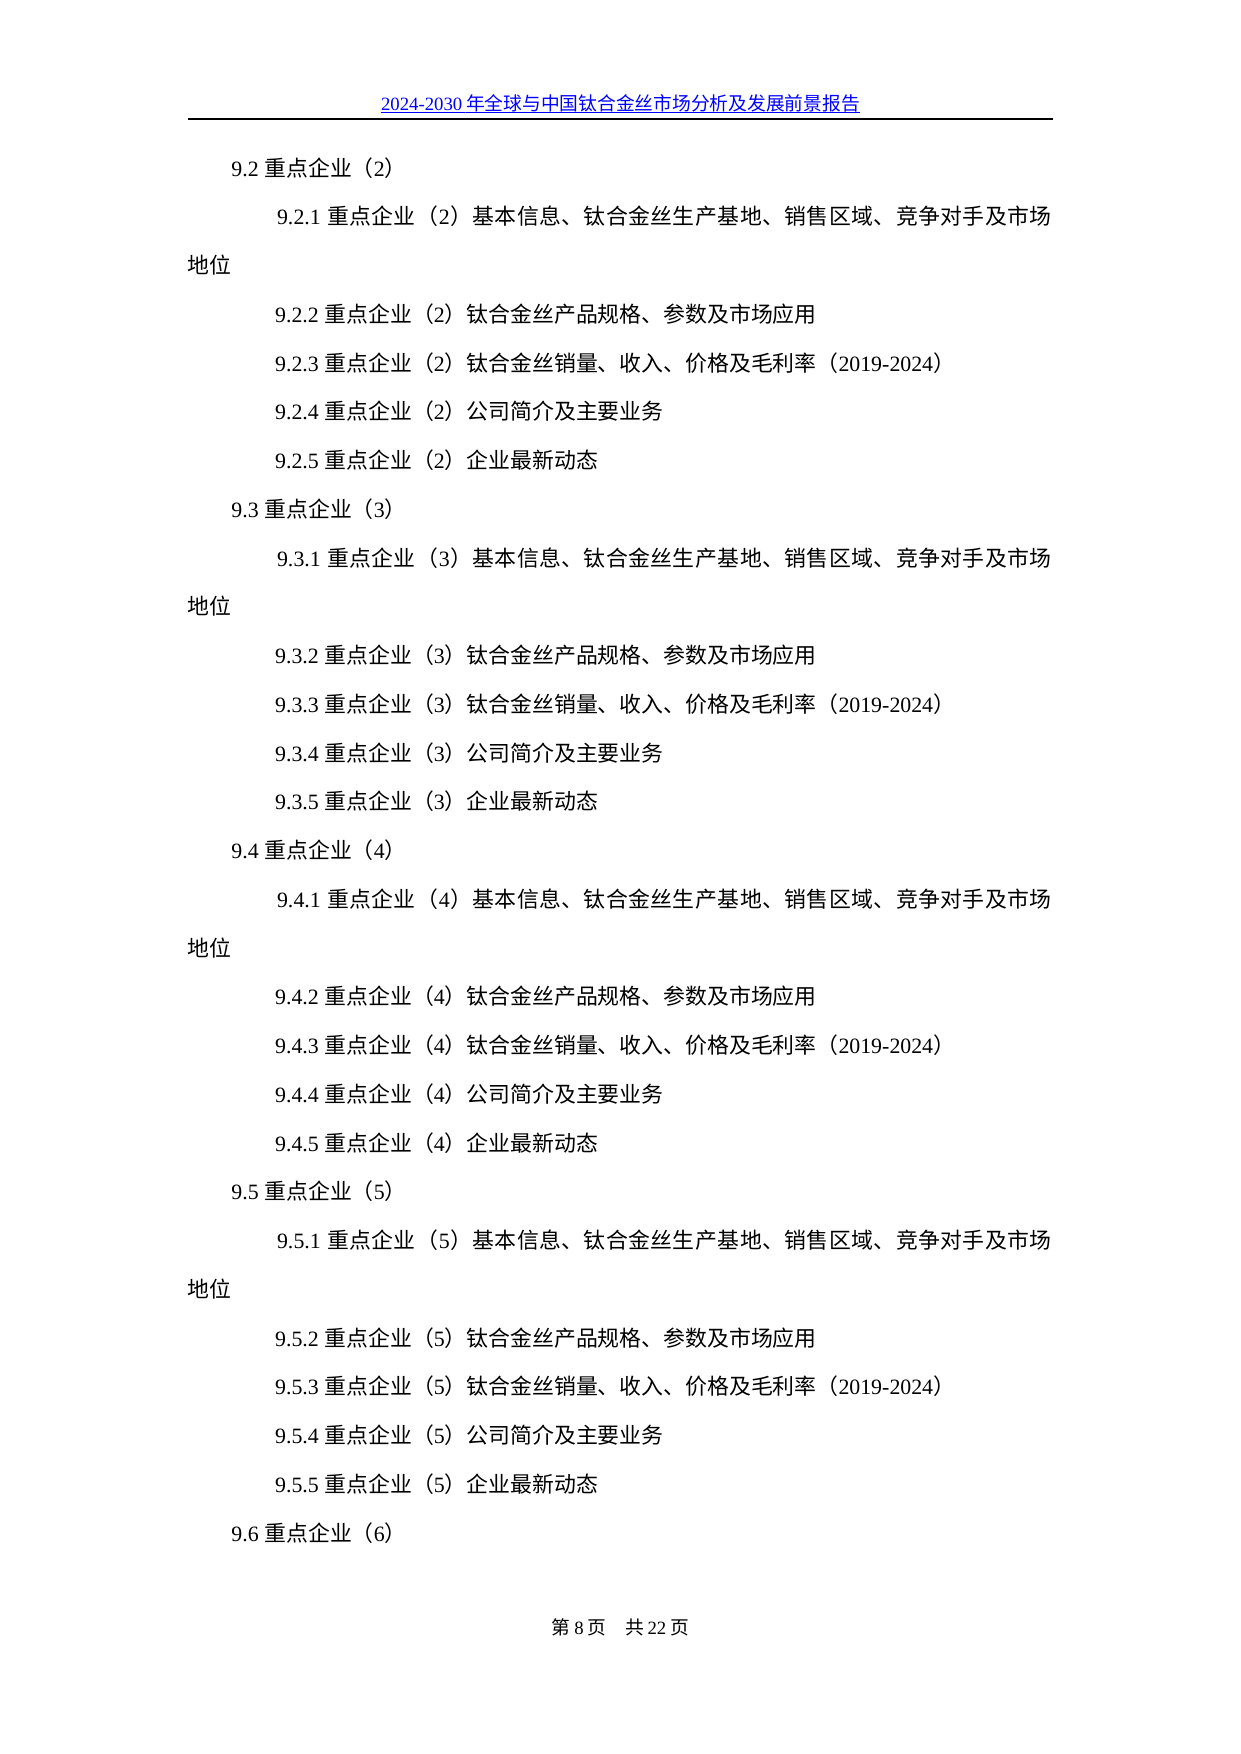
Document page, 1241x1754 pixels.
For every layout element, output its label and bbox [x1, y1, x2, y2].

text [187, 150, 1053, 1548]
